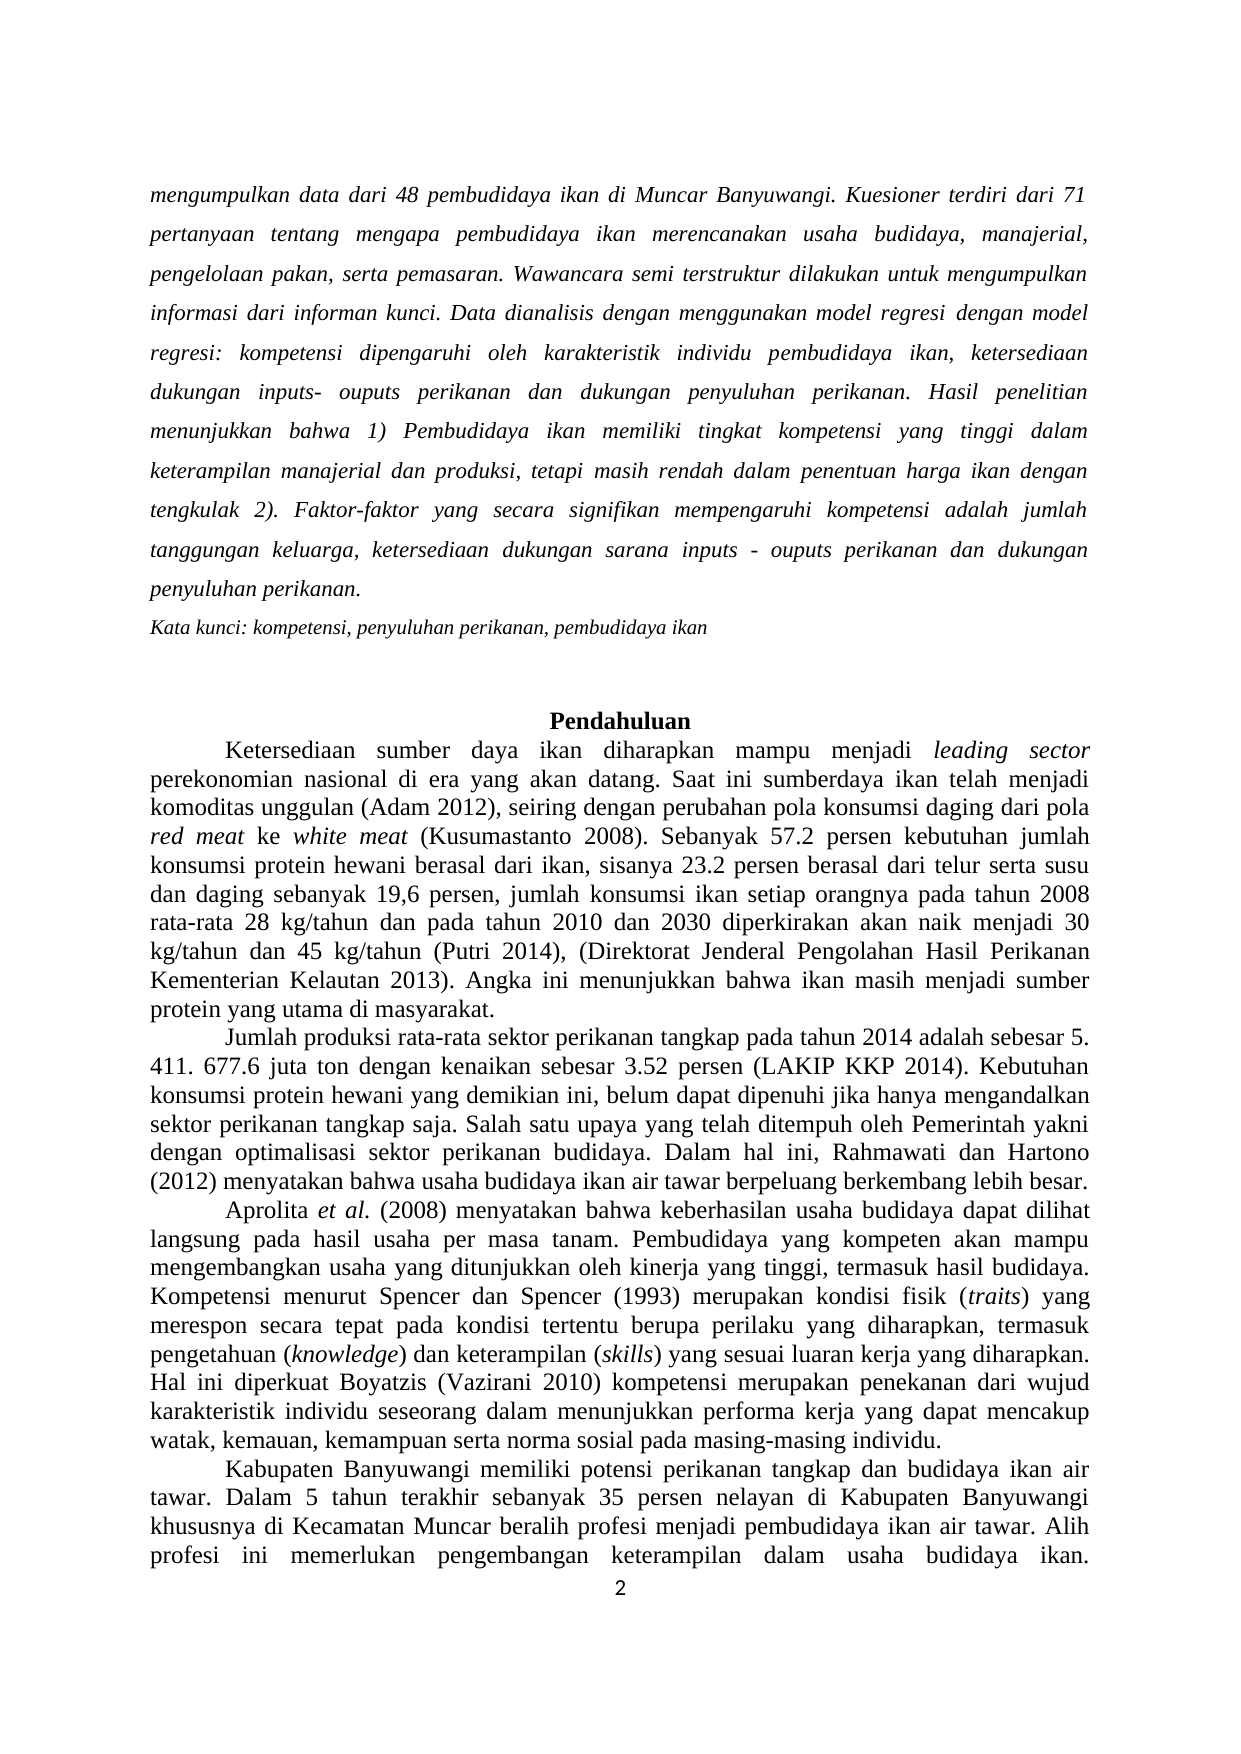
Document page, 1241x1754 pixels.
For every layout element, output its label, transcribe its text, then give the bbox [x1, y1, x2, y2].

text Kata kunci: kompetensi, penyuluhan perikanan, pembudidaya ikan [150, 615, 1090, 639]
text Jumlah produksi rata-rata sektor perikanan tangkap pada tahun 2014 adalah sebesar 5. 411. 677.6 juta ton dengan kenaikan sebesar 3.52 persen (LAKIP KKP 2014). Kebutuhan konsumsi protein hewani yang demikian ini, belum dapat dipenuhi jika hanya mengandalkan sektor perikanan tangkap saja. Salah satu upaya yang telah ditempuh oleh Pemerintah yakni dengan optimalisasi sektor perikanan budidaya. Dalam hal ini, Rahmawati dan Hartono (2012) menyatakan bahwa usaha budidaya ikan air tawar berpeluang berkembang lebih besar. [150, 1022, 1090, 1195]
text Ketersediaan sumber daya ikan diharapkan mampu menjadi leading sector perekonomian nasional di era yang akan datang. Saat ini sumberdaya ikan telah menjadi komoditas unggulan (Adam 2012), seiring dengan perubahan pola konsumsi daging dari pola red meat ke white meat (Kusumastanto 2008). Sebanyak 57.2 persen kebutuhan jumlah konsumsi protein hewani berasal dari ikan, sisanya 23.2 persen berasal dari telur serta susu dan daging sebanyak 19,6 persen, jumlah konsumsi ikan setiap orangnya pada tahun 2008 rata-rata 28 kg/tahun dan pada tahun 2010 dan 2030 diperkirakan akan naik menjadi 30 kg/tahun dan 45 kg/tahun (Putri 2014), (Direktorat Jenderal Pengolahan Hasil Perikanan Kementerian Kelautan 2013). Angka ini menunjukkan bahwa ikan masih menjadi sumber protein yang utama di masyarakat. [150, 735, 1090, 1022]
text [150, 1454, 1090, 1569]
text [150, 181, 1090, 602]
text Aprolita et al. (2008) menyatakan bahwa keberhasilan usaha budidaya dapat dilihat langsung pada hasil usaha per masa tanam. Pembudidaya yang kompeten akan mampu mengembangkan usaha yang ditunjukkan oleh kinerja yang tinggi, termasuk hasil budidaya. Kompetensi menurut Spencer dan Spencer (1993) merupakan kondisi fisik (traits) yang merespon secara tepat pada kondisi tertentu berupa perilaku yang diharapkan, termasuk pengetahuan (knowledge) dan keterampilan (skills) yang sesuai luaran kerja yang diharapkan. Hal ini diperkuat Boyatzis (Vazirani 2010) kompetensi merupakan penekanan dari wujud karakteristik individu seseorang dalam menunjukkan performa kerja yang dapat mencakup watak, kemauan, kemampuan serta norma sosial pada masing-masing individu. [150, 1195, 1090, 1454]
text Pendahuluan [150, 706, 1090, 735]
